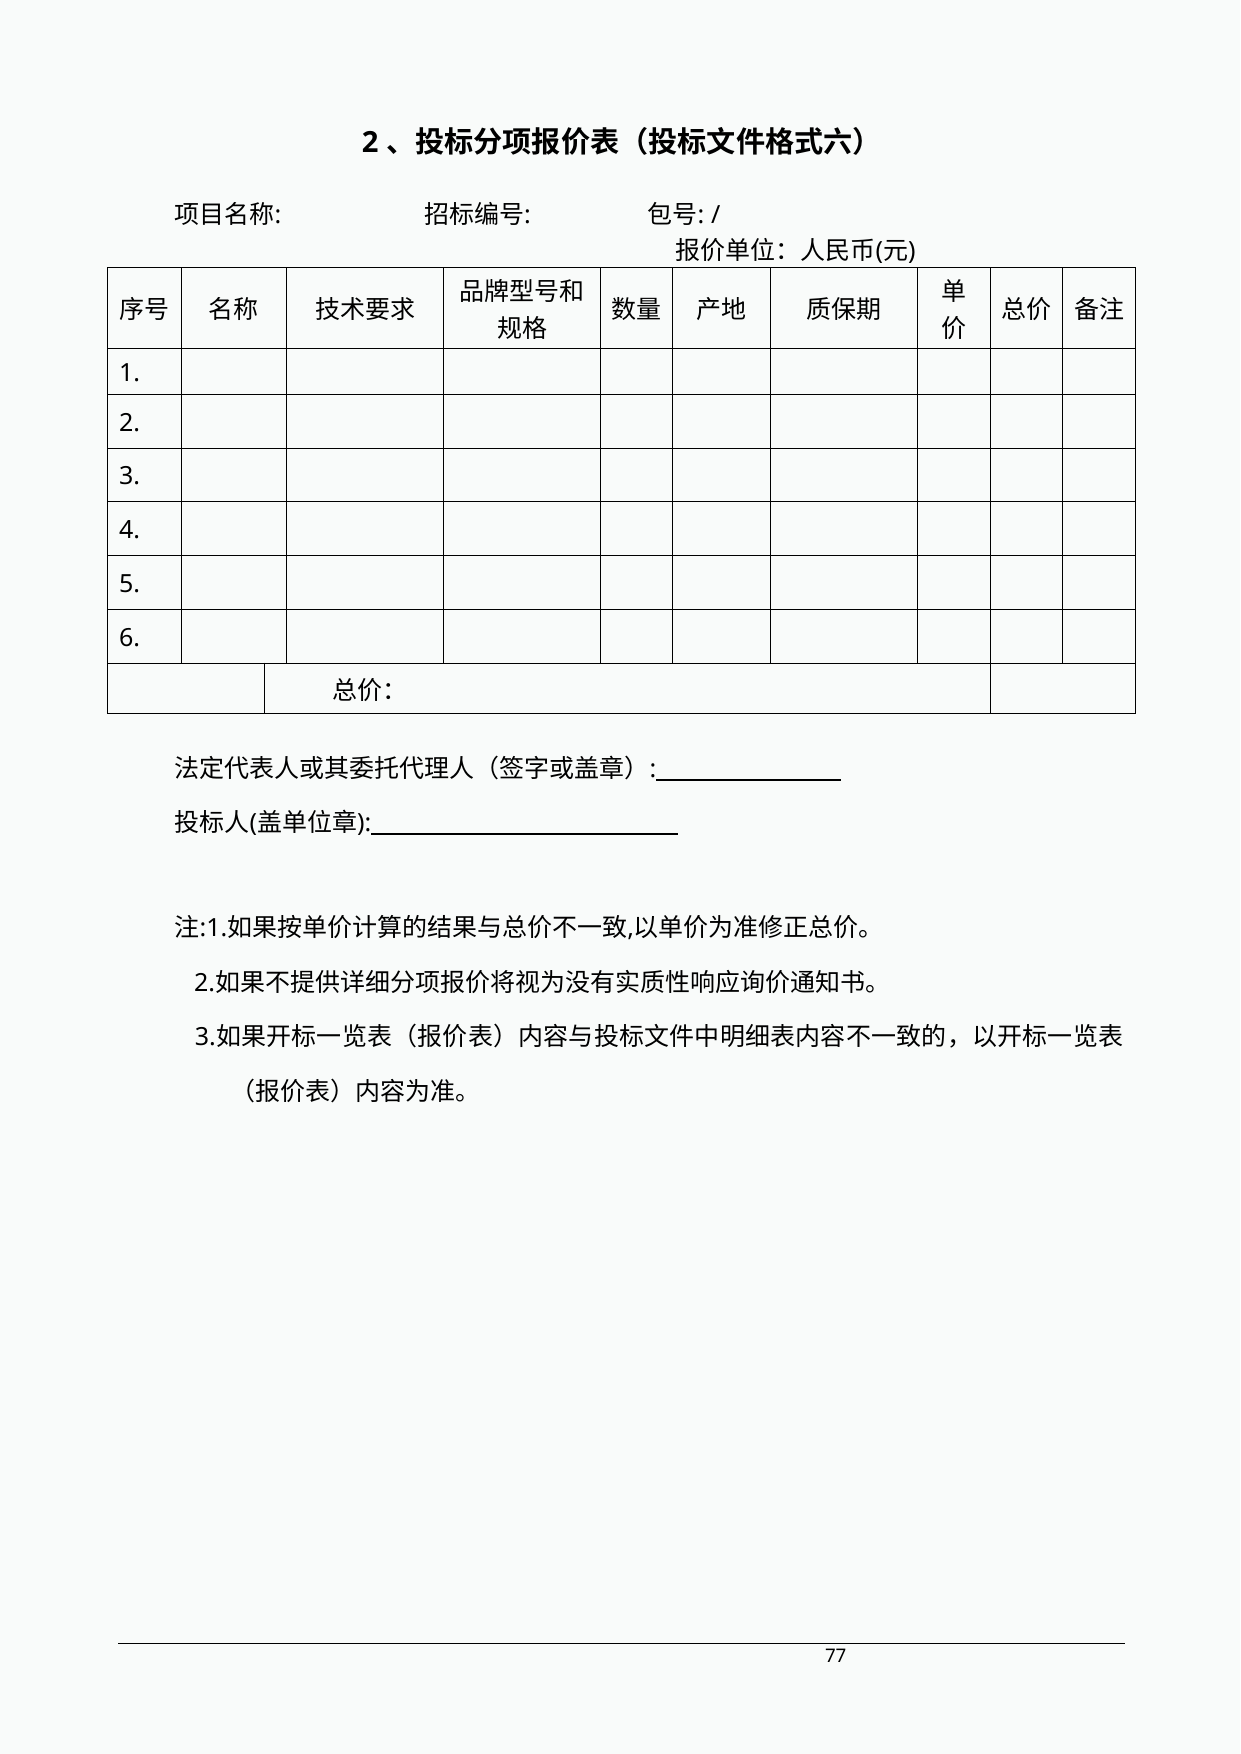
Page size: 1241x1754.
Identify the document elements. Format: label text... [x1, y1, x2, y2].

table_cell [918, 610, 990, 663]
table_cell [287, 449, 443, 501]
text 法定代表人或其委托代理人（签字或盖章）: [174, 748, 1125, 784]
table_cell [1063, 502, 1135, 554]
table_cell [673, 349, 770, 394]
table_cell [601, 610, 672, 663]
table_cell [444, 610, 600, 663]
table_header 单价 [918, 268, 990, 348]
table_cell [1063, 556, 1135, 609]
table_cell [182, 349, 286, 394]
table_cell [182, 610, 286, 663]
table_cell 3. [108, 449, 181, 501]
table_cell 6. [108, 610, 181, 663]
table_header 品牌型号和规格 [444, 268, 600, 348]
table_cell 2. [108, 395, 181, 448]
table_cell [287, 610, 443, 663]
table_cell [991, 449, 1062, 501]
table_cell [182, 556, 286, 609]
table_cell [771, 395, 917, 448]
table_cell [918, 395, 990, 448]
table_cell [287, 556, 443, 609]
table_cell [1063, 449, 1135, 501]
table_cell [918, 449, 990, 501]
table_cell [918, 349, 990, 394]
table_cell [601, 502, 672, 554]
table_header 名称 [182, 268, 286, 348]
table_cell [771, 556, 917, 609]
table_cell [991, 349, 1062, 394]
table_cell [991, 502, 1062, 554]
table_cell [287, 349, 443, 394]
text 投标人(盖单位章): [174, 802, 1125, 839]
table_cell [991, 556, 1062, 609]
table_cell [771, 349, 917, 394]
table_cell [991, 664, 1135, 713]
table_header 数量 [601, 268, 672, 348]
table_cell [1063, 610, 1135, 663]
table_cell [673, 556, 770, 609]
table_header 总价 [991, 268, 1062, 348]
table_cell [182, 502, 286, 554]
text 报价单位：人民币(元) [174, 231, 1125, 267]
table_cell [1063, 395, 1135, 448]
table_cell [182, 449, 286, 501]
table_cell 1. [108, 349, 181, 394]
table_cell [444, 502, 600, 554]
table_cell [918, 556, 990, 609]
table_header 备注 [1063, 268, 1135, 348]
table_cell [601, 449, 672, 501]
table_cell [673, 449, 770, 501]
table_cell [673, 502, 770, 554]
table_cell 5. [108, 556, 181, 609]
table_cell [673, 610, 770, 663]
table_cell [991, 395, 1062, 448]
table_cell [771, 449, 917, 501]
table_cell [771, 502, 917, 554]
text 项目名称: 招标编号: 包号: / [174, 194, 1125, 231]
table_cell [444, 349, 600, 394]
table_header 技术要求 [287, 268, 443, 348]
table_cell [287, 502, 443, 554]
table_cell [601, 395, 672, 448]
table_cell [108, 664, 264, 713]
table_cell 4. [108, 502, 181, 554]
text 3.如果开标一览表（报价表）内容与投标文件中明细表内容不一致的，以开标一览表（报价表）内容为准。 [174, 1017, 1125, 1107]
table_cell [991, 610, 1062, 663]
table_cell [287, 395, 443, 448]
table_header 序号 [108, 268, 181, 348]
table_cell [918, 502, 990, 554]
table_cell 总价： [265, 664, 990, 713]
table_cell [444, 395, 600, 448]
table_header 质保期 [771, 268, 917, 348]
subtitle 2 、投标分项报价表（投标文件格式六） [118, 118, 1125, 161]
table_cell [601, 556, 672, 609]
table_cell [182, 395, 286, 448]
text 注:1.如果按单价计算的结果与总价不一致,以单价为准修正总价。 [174, 908, 1125, 944]
text 2.如果不提供详细分项报价将视为没有实质性响应询价通知书。 [174, 962, 1125, 998]
table_cell [1063, 349, 1135, 394]
table_cell [771, 610, 917, 663]
table_header 产地 [673, 268, 770, 348]
table_cell [673, 395, 770, 448]
table_cell [444, 449, 600, 501]
table_cell [444, 556, 600, 609]
table_cell [601, 349, 672, 394]
